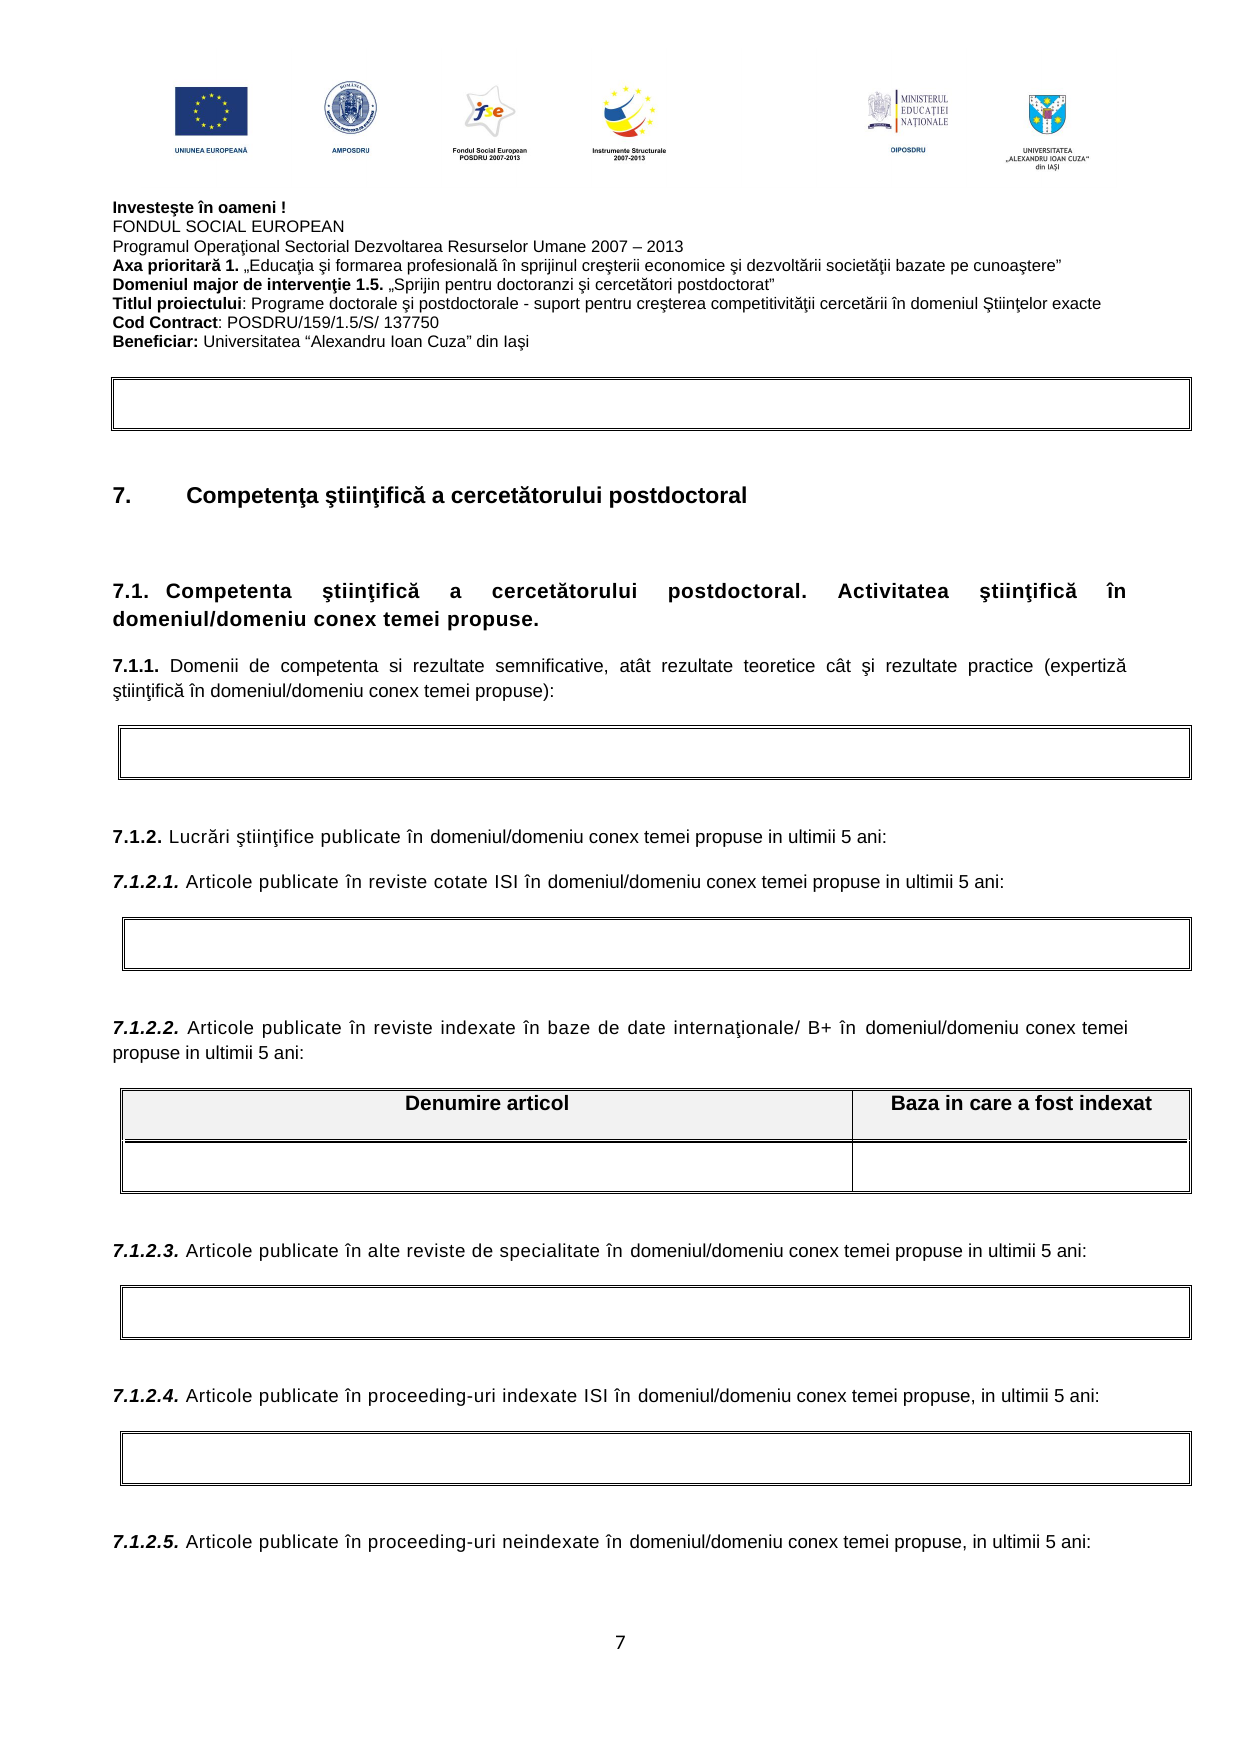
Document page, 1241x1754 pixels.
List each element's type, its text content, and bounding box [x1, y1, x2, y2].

table_header Denumire articol [123, 1091, 852, 1139]
text 7.1.2.4. Articole publicate în proceeding-uri indexate ISI în domeniul/domeniu conex temei propuse, in ultimii 5 ani: [112, 1385, 1128, 1407]
table_header Baza in care a fost indexat [853, 1091, 1189, 1139]
text 7.1.2.2. Articole publicate în reviste indexate în baze de date internaţionale/ B+ în domeniul/domeniu conex temei propuse in ultimii 5 ani: [112, 1017, 1128, 1063]
text 7.1.2.5. Articole publicate în proceeding-uri neindexate în domeniul/domeniu conex temei propuse, in ultimii 5 ani: [112, 1531, 1128, 1553]
table_cell [853, 1139, 1190, 1191]
table_cell [121, 1139, 852, 1191]
text 7.1.2. Lucrări ştiinţifice publicate în domeniul/domeniu conex temei propuse in ultimii 5 ani: [112, 826, 1128, 847]
table_header [123, 1434, 1189, 1482]
table_header [123, 1288, 1189, 1337]
text 7.1. Competenta ştiinţifică a cercetătorului postdoctoral. Activitatea ştiinţifică în domeniul/domeniu conex temei propuse. [112, 579, 1128, 631]
table_header [121, 729, 1189, 777]
text 7.1.2.1. Articole publicate în reviste cotate ISI în domeniul/domeniu conex temei propuse in ultimii 5 ani: [112, 871, 1128, 893]
text 7. Competenţa ştiinţifică a cercetătorului postdoctoral [112, 482, 1128, 509]
text 7.1.2.3. Articole publicate în alte reviste de specialitate în domeniul/domeniu conex temei propuse in ultimii 5 ani: [112, 1239, 1128, 1261]
table_header [114, 380, 1189, 428]
text 7.1.1. Domenii de competenta si rezultate semnificative, atât rezultate teoretice cât şi rezultate practice (expertiză ştiinţifică în domeniul/domeniu conex temei propuse): [112, 655, 1128, 701]
picture [141, 48, 1117, 188]
table_header [125, 920, 1189, 968]
